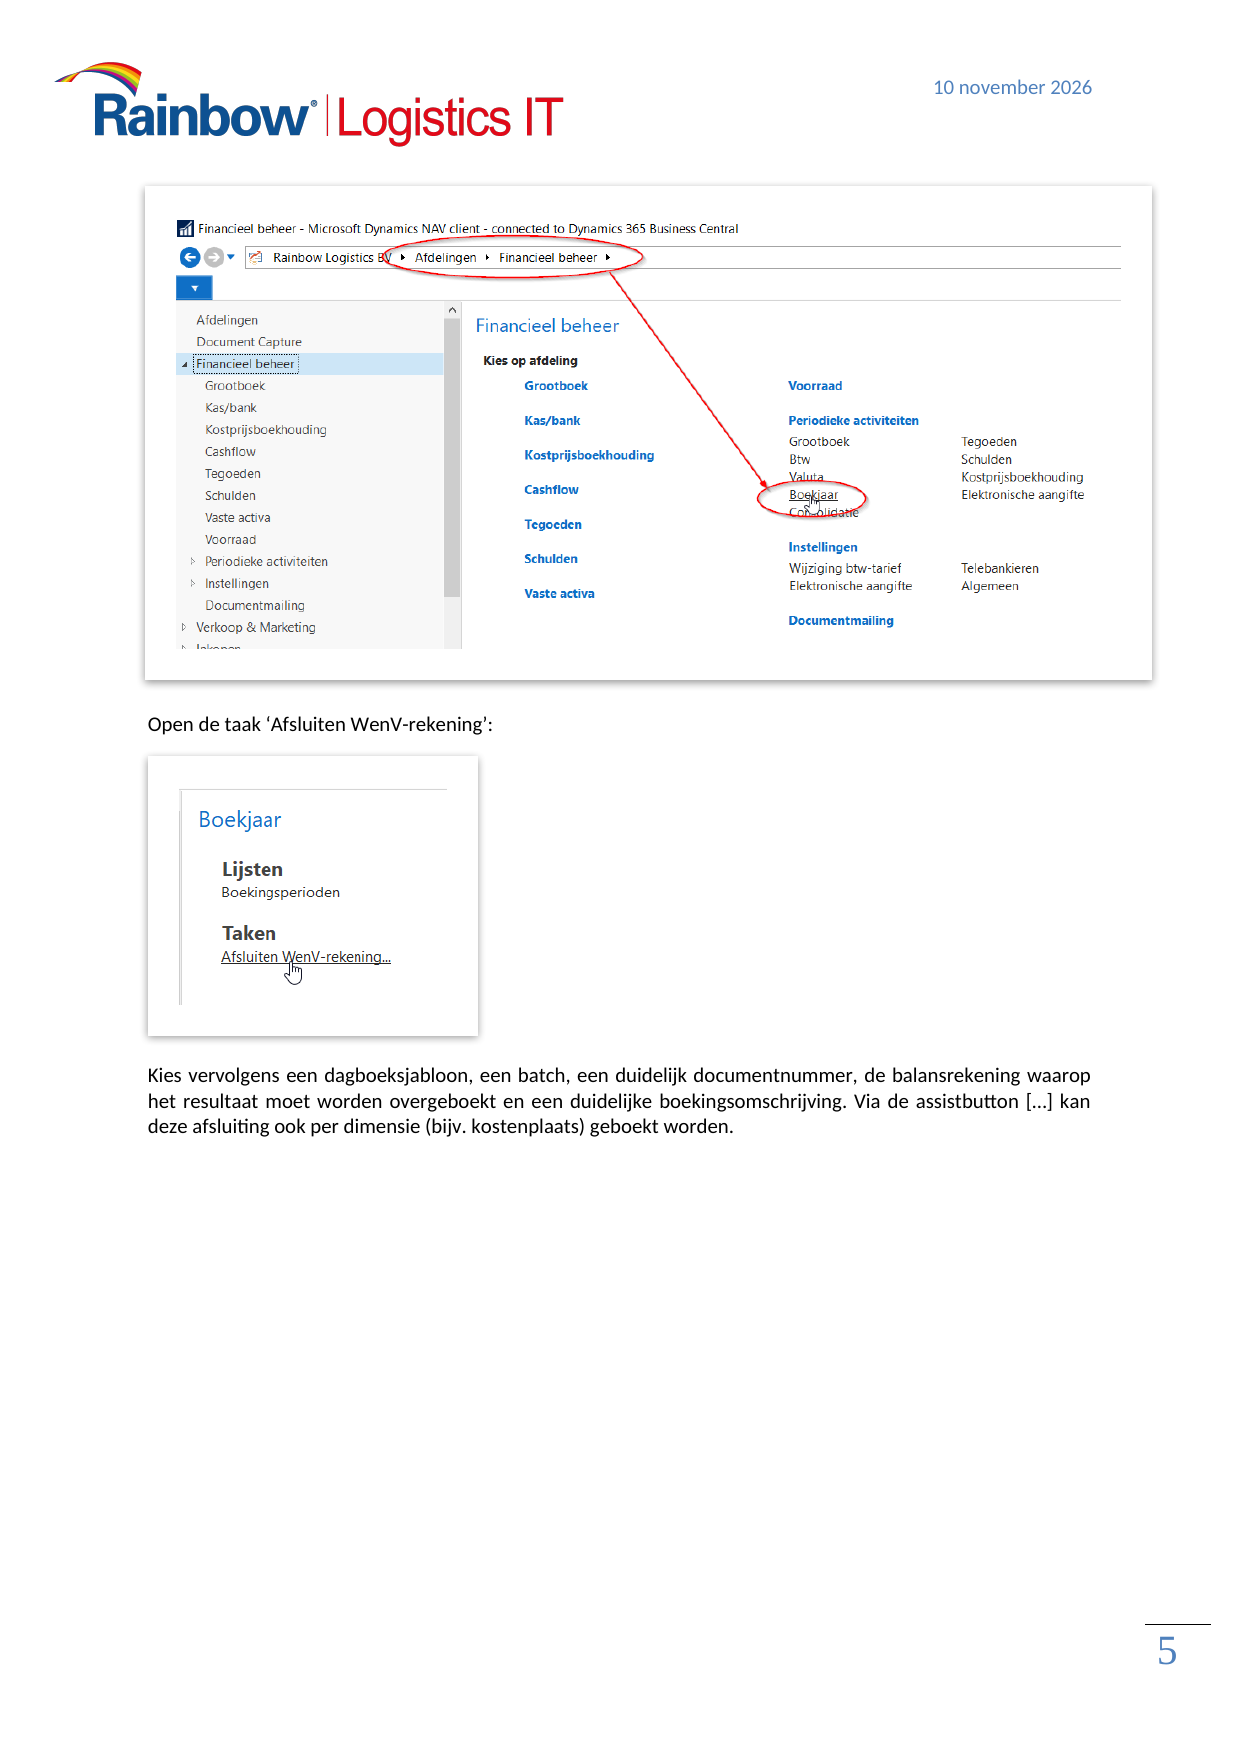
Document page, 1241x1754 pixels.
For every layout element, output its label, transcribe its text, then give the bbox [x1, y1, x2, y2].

picture [50, 57, 570, 150]
picture [179, 787, 447, 1005]
text Open de taak ‘Afsluiten WenV-rekening’: [148, 711, 1092, 737]
picture [176, 217, 1121, 649]
text Kies vervolgens een dagboeksjabloon, een batch, een duidelijk documentnummer, de balansrekening waarop het resultaat moet worden overgeboekt en een duidelijke boekingsomschrijving. Via de assistbutton […] kan deze afsluiting ook per dimensie (bijv. kostenplaats) geboekt worden. [148, 1063, 1092, 1139]
